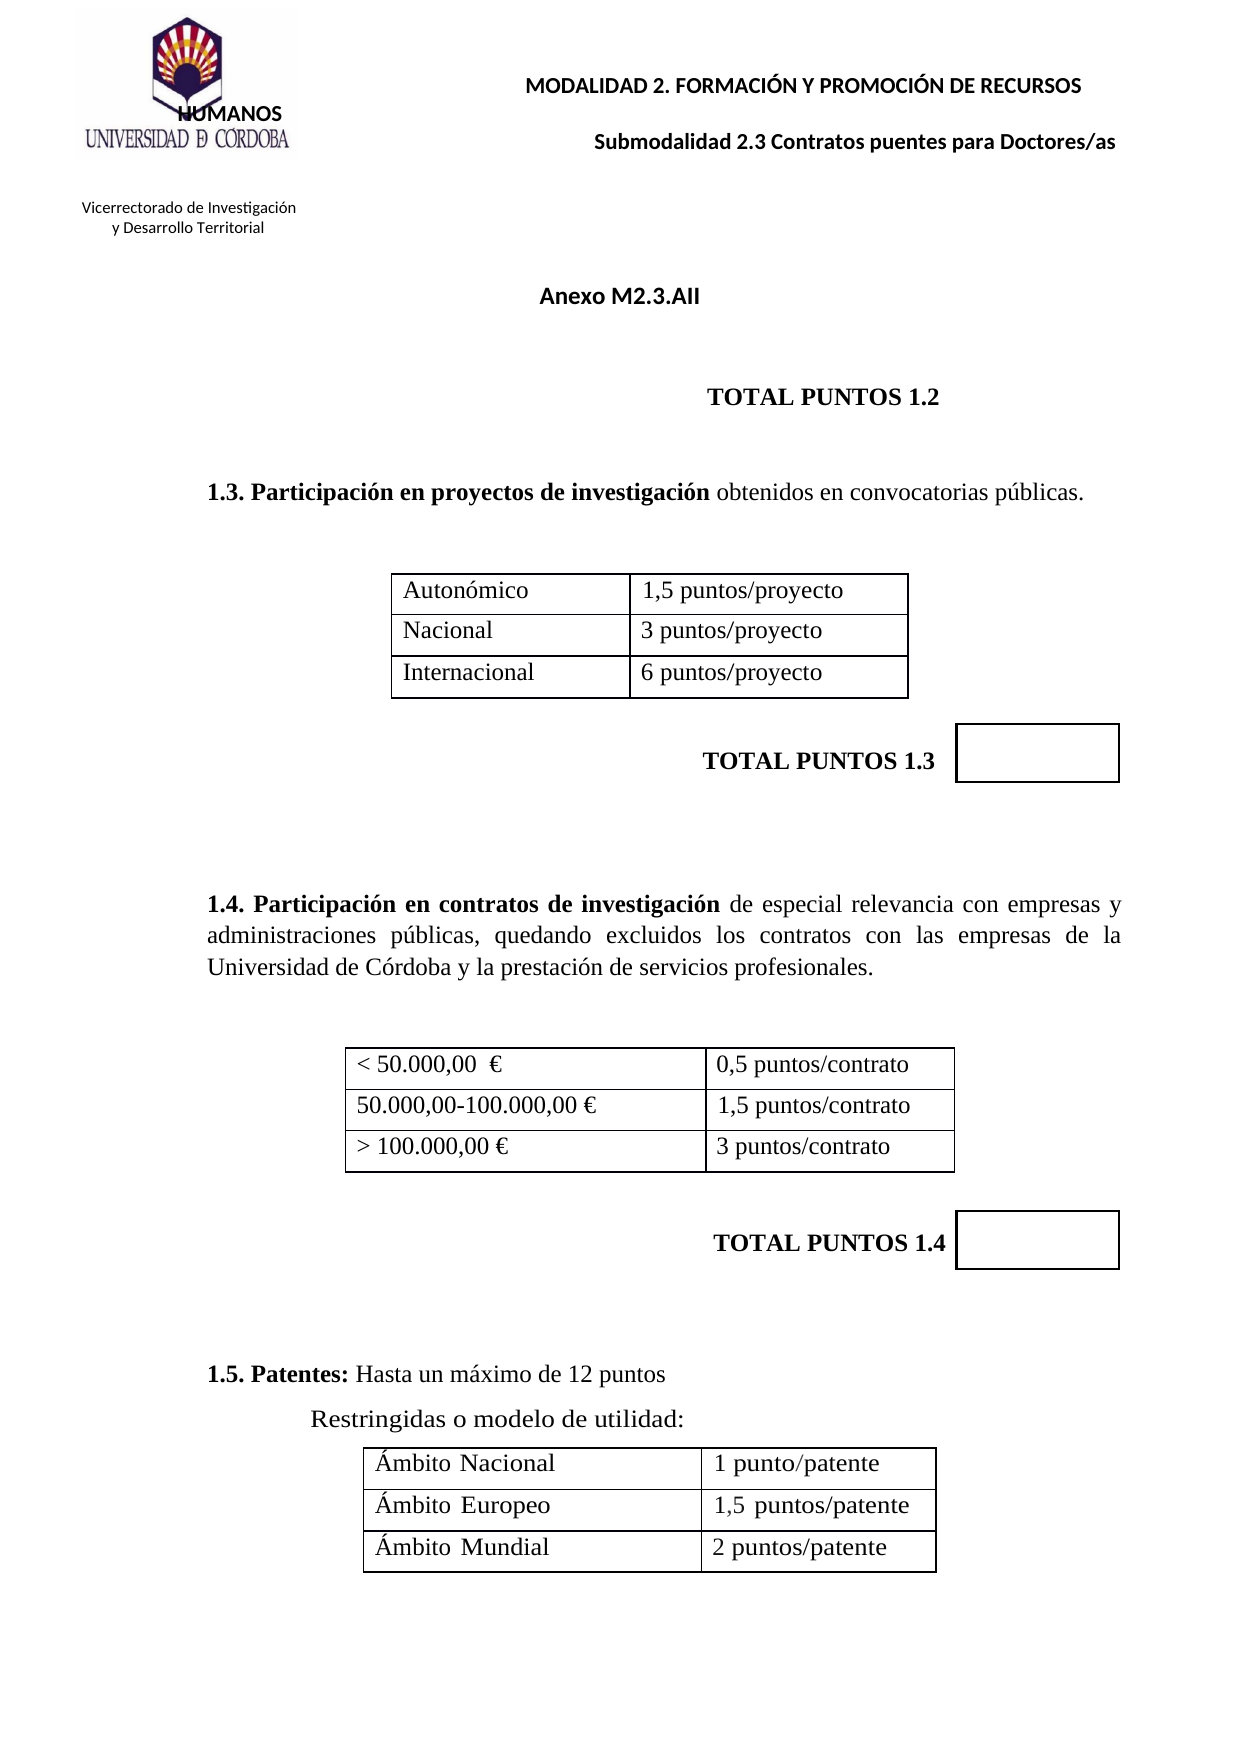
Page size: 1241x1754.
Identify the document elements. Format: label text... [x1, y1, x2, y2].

table_cell 6 puntos/proyecto [631, 657, 907, 697]
text 1.5. Patentes: Hasta un máximo de 12 puntos [207, 1359, 1122, 1388]
table_cell 50.000,00-100.000,00 € [346, 1090, 705, 1130]
table_cell Internacional [392, 657, 629, 697]
table_cell 1,5 puntos/patente [702, 1490, 935, 1530]
table_cell Nacional [392, 615, 629, 655]
table_header 1,5 puntos/proyecto [631, 575, 907, 614]
table_cell Ámbito Mundial [364, 1532, 701, 1571]
text TOTAL PUNTOS 1.4 [207, 1228, 955, 1257]
table_header < 50.000,00 € [346, 1049, 705, 1088]
table_cell Ámbito Europeo [364, 1490, 701, 1530]
table_cell 2 puntos/patente [702, 1532, 935, 1571]
table_header 1 punto/patente [702, 1449, 935, 1489]
table_cell 1,5 puntos/contrato [707, 1090, 954, 1130]
table_cell 3 puntos/contrato [707, 1131, 954, 1171]
table_header Ámbito Nacional [364, 1449, 701, 1489]
text 1.4. Participación en contratos de investigación de especial relevancia con empresas y administraciones públicas, quedando excluidos los contratos con las empresas de la Universidad de Córdoba y la prestación de servicios profesionales. [207, 889, 1122, 980]
table_cell 3 puntos/proyecto [631, 615, 907, 655]
text 1.3. Participación en proyectos de investigación obtenidos en convocatorias públicas. [207, 477, 1122, 506]
text TOTAL PUNTOS 1.2 [207, 382, 1122, 411]
table_header Autonómico [392, 575, 629, 614]
picture [73, 8, 299, 160]
text Restringidas o modelo de utilidad: [310, 1403, 1124, 1432]
table_header 0,5 puntos/contrato [707, 1049, 954, 1088]
table_cell > 100.000,00 € [346, 1131, 705, 1171]
text TOTAL PUNTOS 1.3 [177, 746, 955, 775]
